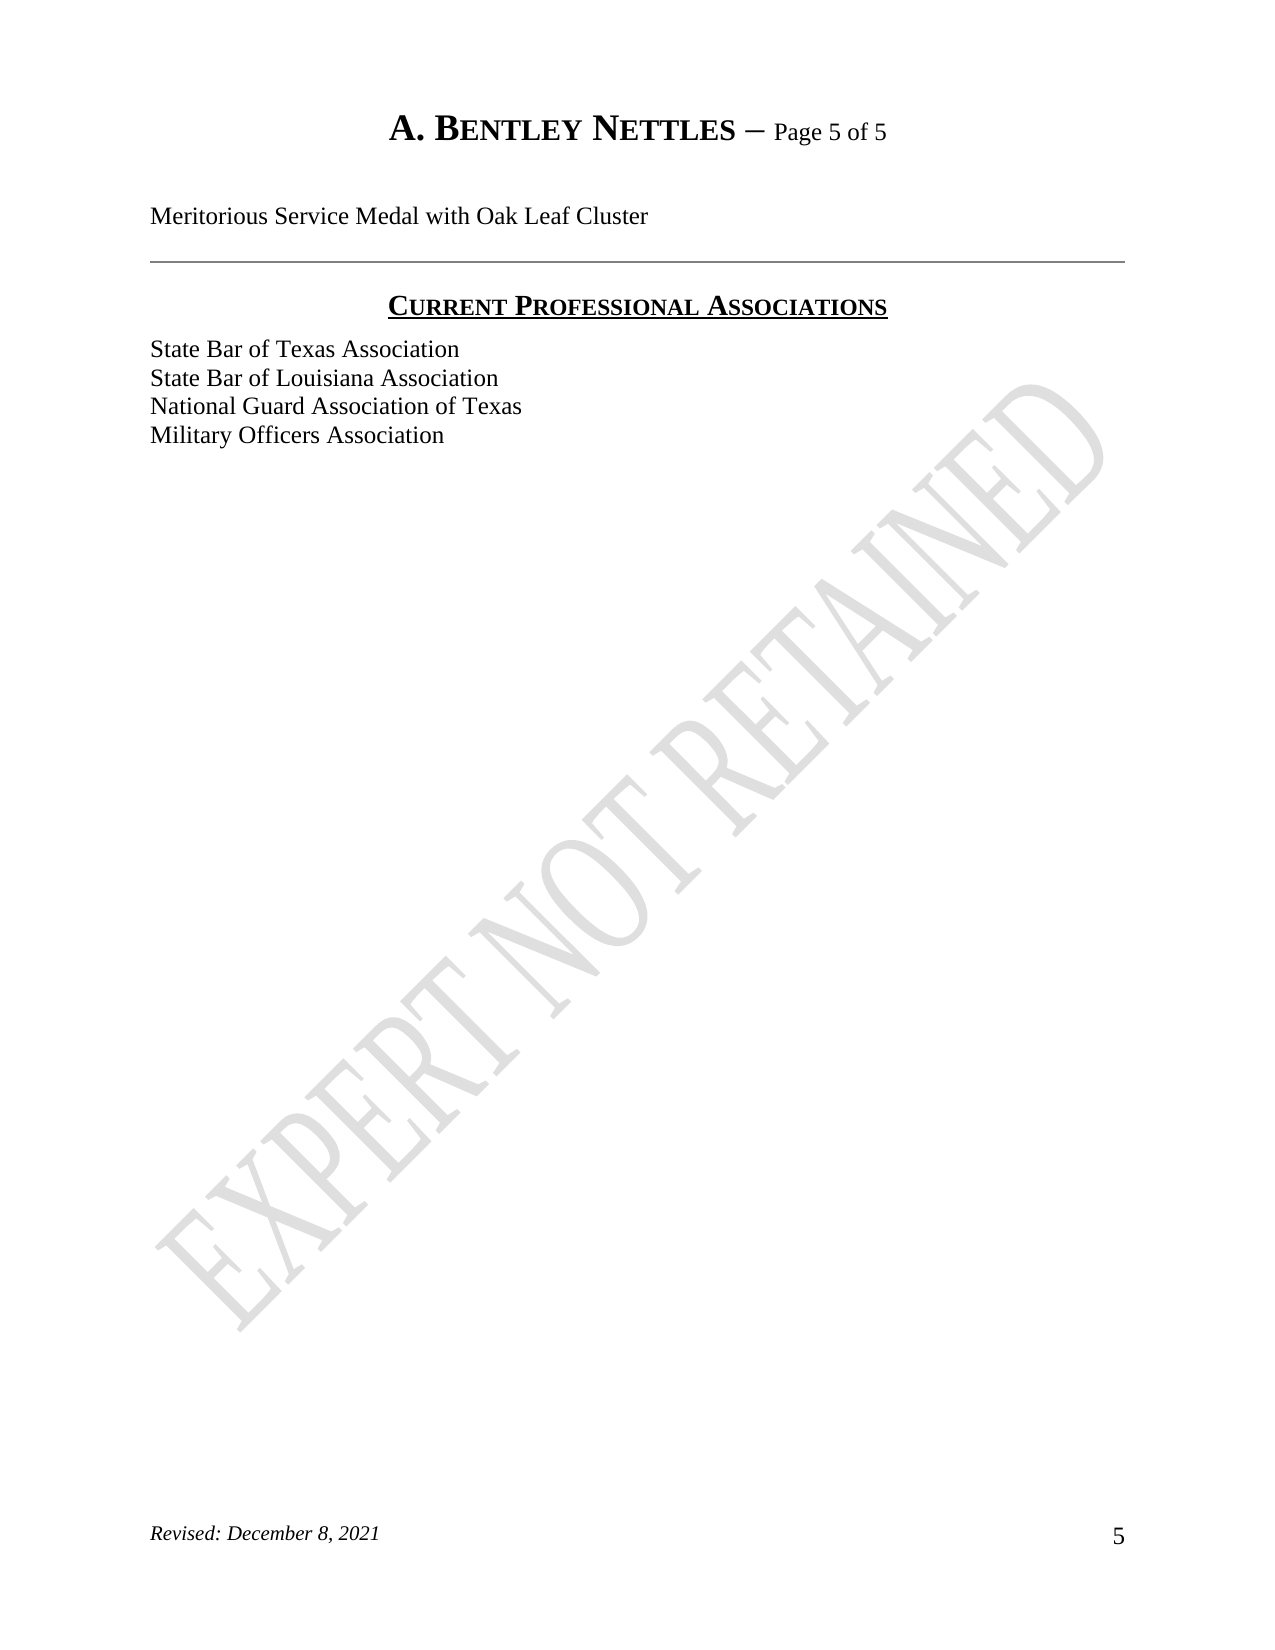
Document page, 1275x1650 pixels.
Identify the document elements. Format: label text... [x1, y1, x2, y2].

text Military Officers Association [150, 420, 1125, 449]
text Meritorious Service Medal with Oak Leaf Cluster [150, 201, 1125, 229]
text National Guard Association of Texas [150, 391, 1125, 420]
text State Bar of Louisiana Association [150, 363, 1125, 391]
subtitle Current Professional Associations [150, 263, 1125, 321]
text State Bar of Texas Association [150, 334, 1125, 363]
